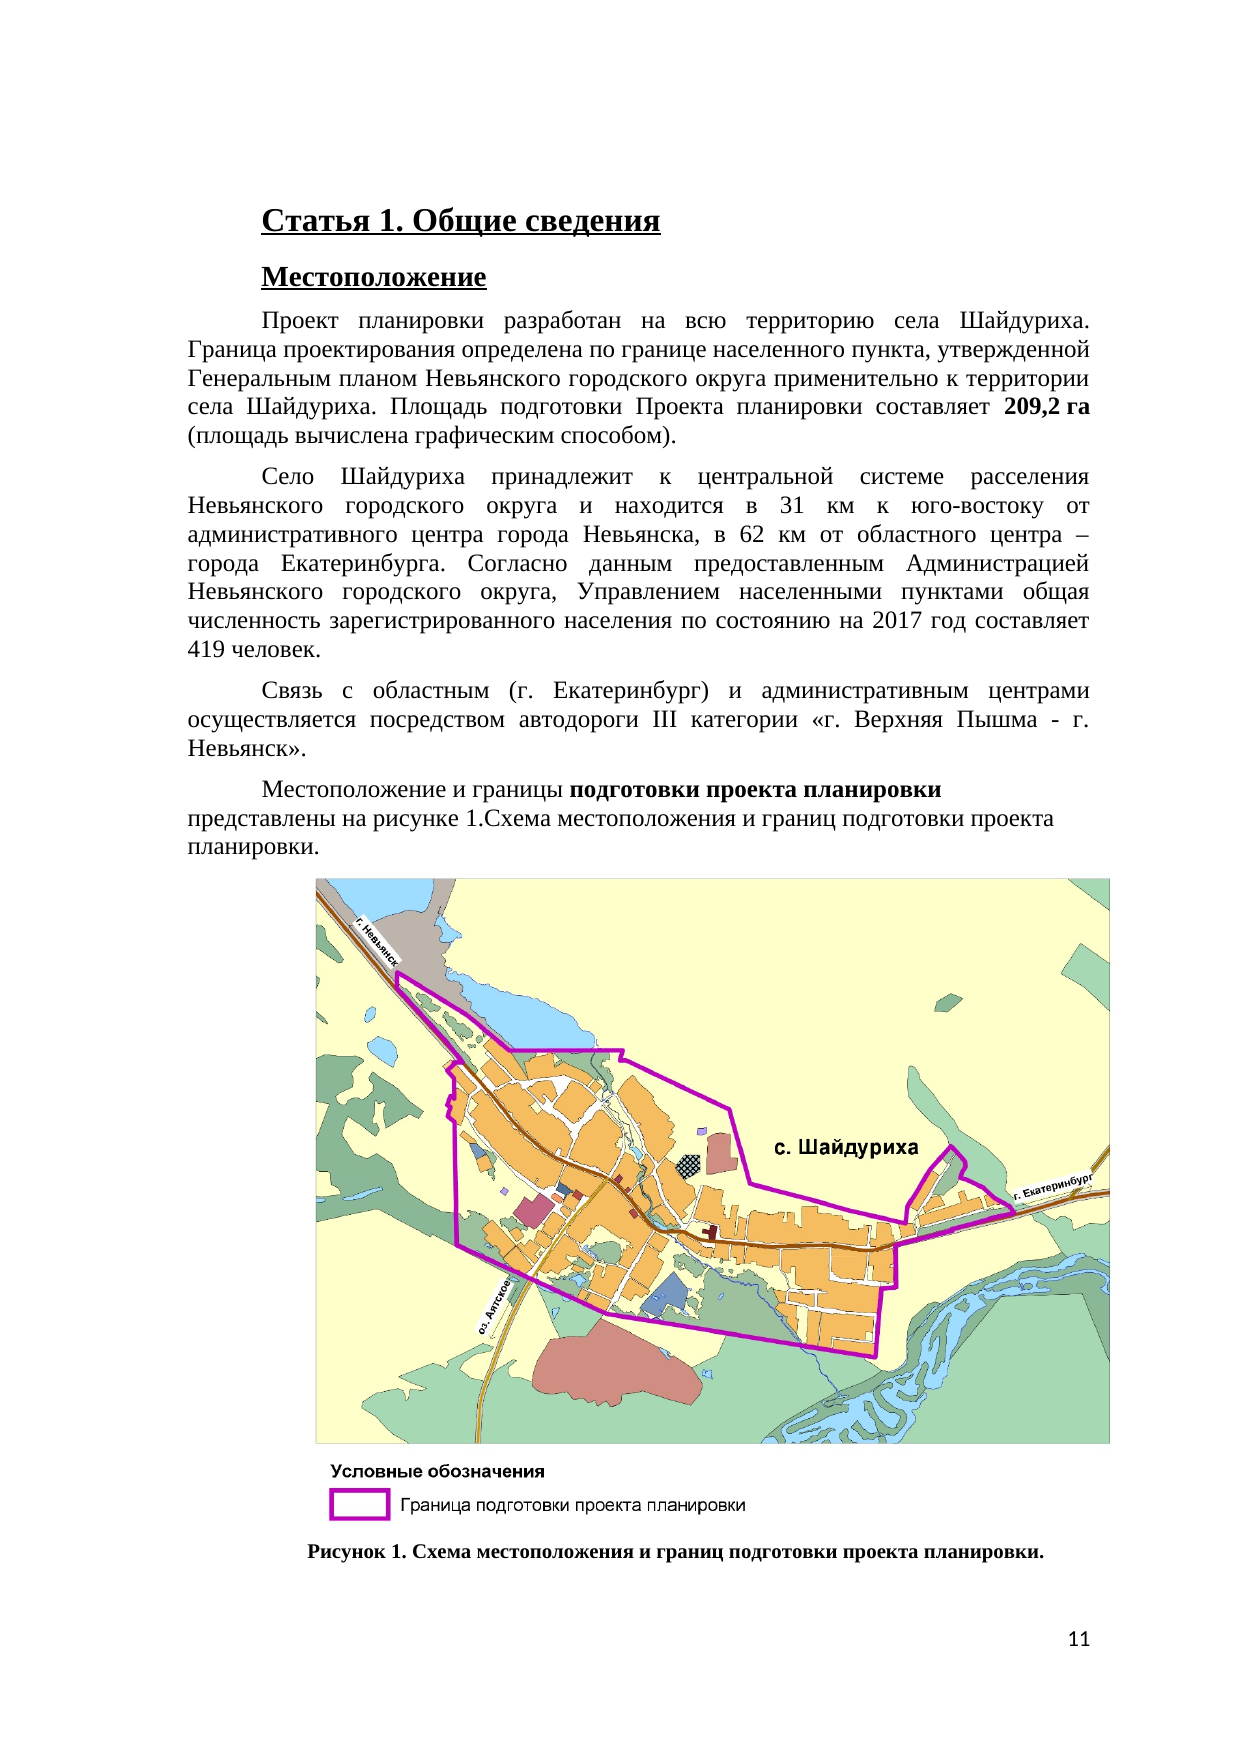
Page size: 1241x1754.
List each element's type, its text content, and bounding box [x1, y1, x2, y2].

text Проект планировки разработан на всю территорию села Шайдуриха. Граница проектирования определена по границе населенного пункта, утвержденной Генеральным планом Невьянского городского округа применительно к территории села Шайдуриха. Площадь подготовки Проекта планировки составляет 209,2 га (площадь вычислена графическим способом). [187, 305, 1090, 449]
text Местоположение и границы подготовки проекта планировки представлены на рисунке 1.Схема местоположения и границ подготовки проекта планировки. [187, 774, 1090, 860]
subtitle Статья 1. Общие сведения [261, 200, 1090, 238]
subtitle Местоположение [261, 259, 1090, 293]
text Связь с областным (г. Екатеринбург) и административным центрами осуществляется посредством автодороги III категории «г. Верхняя Пышма - г. Невьянск». [187, 675, 1090, 761]
picture [261, 872, 1164, 1527]
text Рисунок 1. Схема местоположения и границ подготовки проекта планировки. [187, 1539, 1090, 1563]
text Село Шайдуриха принадлежит к центральной системе расселения Невьянского городского округа и находится в 31 км к юго-востоку от административного центра города Невьянска, в 62 км от областного центра – города Екатеринбурга. Согласно данным предоставленным Администрацией Невьянского городского округа, Управлением населенными пунктами общая численность зарегистрированного населения по состоянию на 2017 год составляет 419 человек. [187, 461, 1090, 663]
